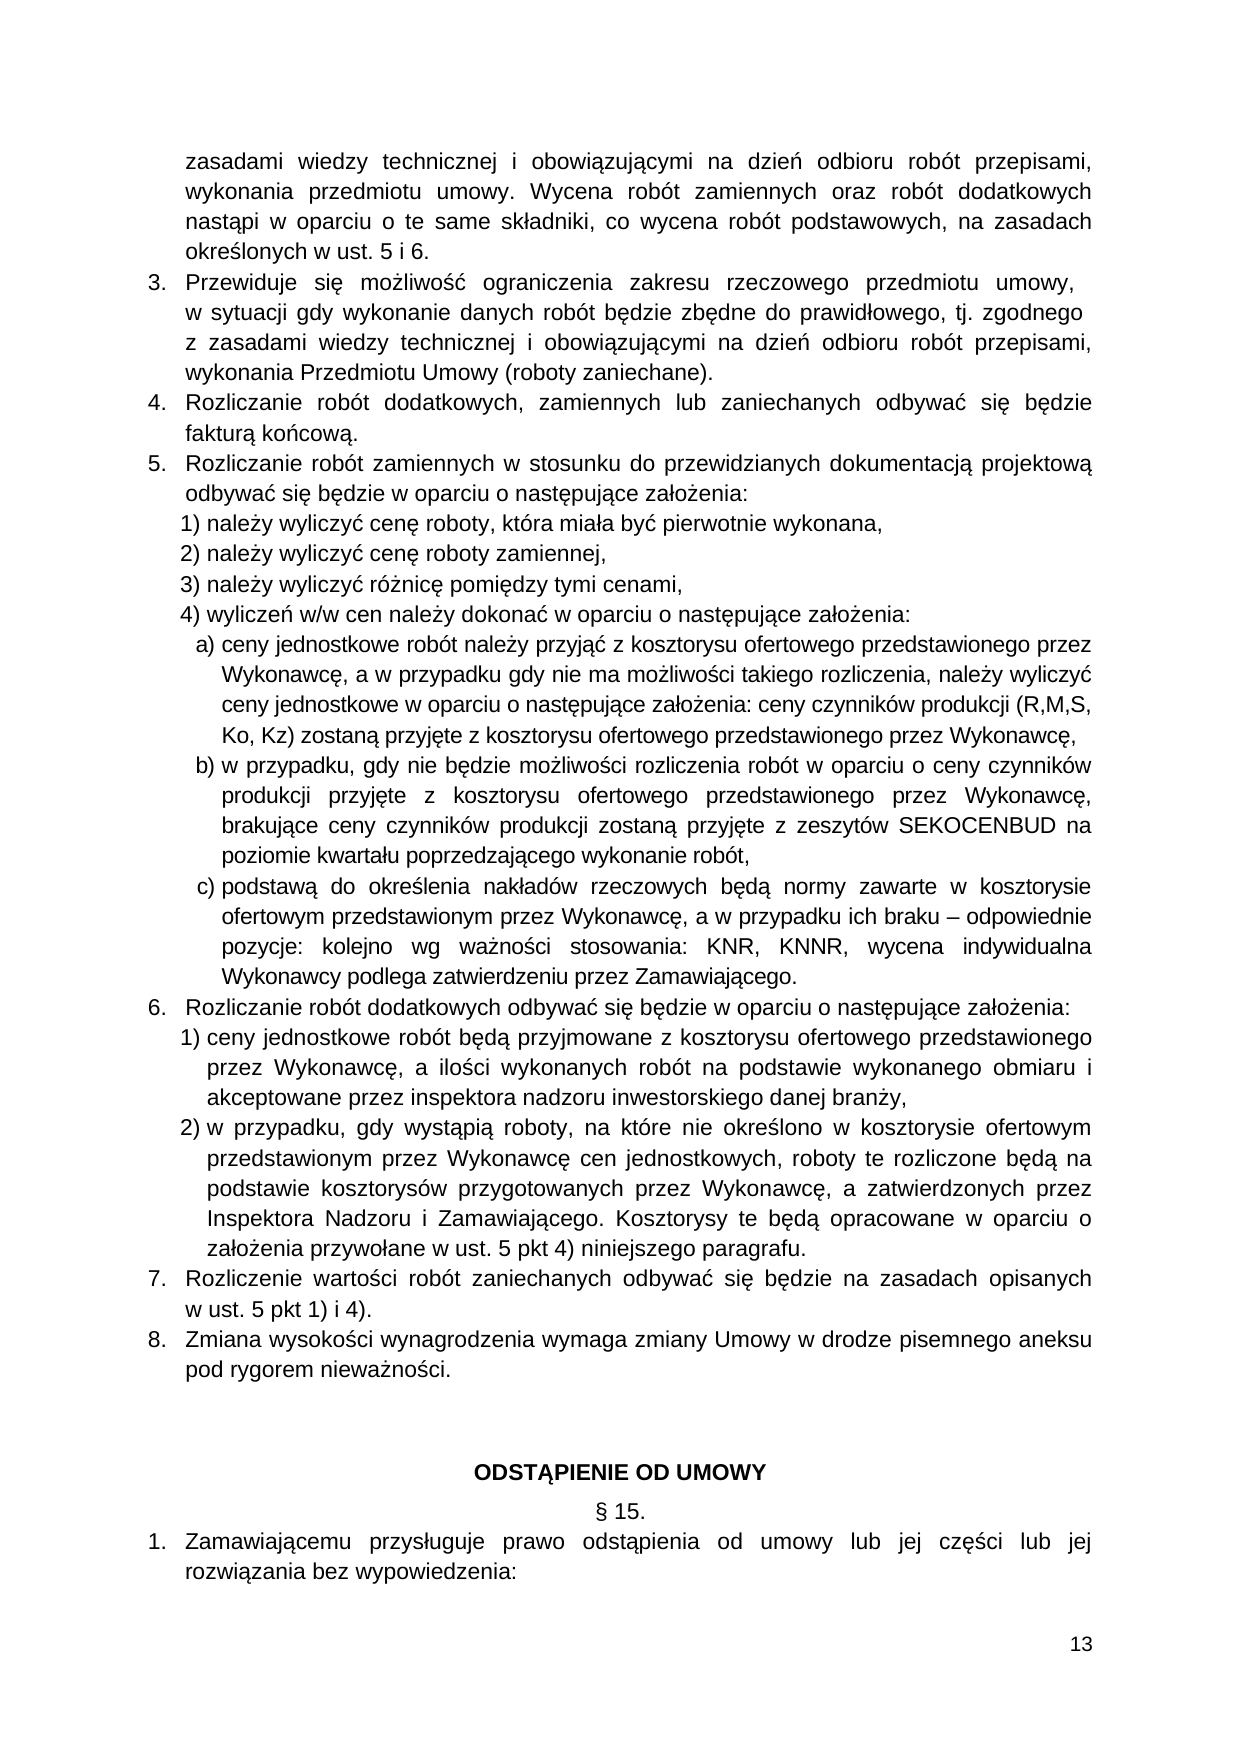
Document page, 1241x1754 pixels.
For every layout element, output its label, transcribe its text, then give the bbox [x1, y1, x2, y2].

list Zamawiającemu przysługuje prawo odstąpienia od umowy lub jej części lub jej rozwiązania bez wypowiedzenia: [148, 1528, 1093, 1585]
list Rozliczanie robót zamiennych w stosunku do przewidzianych dokumentacją projektową odbywać się będzie w oparciu o następujące założenia: [148, 450, 1093, 506]
list w przypadku, gdy wystąpią roboty, na które nie określono w kosztorysie ofertowym przedstawionym przez Wykonawcę cen jednostkowych, roboty te rozliczone będą na podstawie kosztorysów przygotowanych przez Wykonawcę, a zatwierdzonych przez Inspektora Nadzoru i Zamawiającego. Kosztorysy te będą opracowane w oparciu o założenia przywołane w ust. 5 pkt 4) niniejszego paragrafu. [207, 1114, 1093, 1261]
list wyliczeń w/w cen należy dokonać w oparciu o następujące założenia: [207, 601, 1093, 627]
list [148, 148, 1093, 264]
text § 15. [148, 1498, 1093, 1524]
list Zmiana wysokości wynagrodzenia wymaga zmiany Umowy w drodze pisemnego aneksu pod rygorem nieważności. [148, 1326, 1093, 1382]
list należy wyliczyć cenę roboty, która miała być pierwotnie wykonana, [207, 510, 1093, 536]
list Rozliczenie wartości robót zaniechanych odbywać się będzie na zasadach opisanych w ust. 5 pkt 1) i 4). [148, 1265, 1093, 1322]
list należy wyliczyć różnicę pomiędzy tymi cenami, [207, 571, 1093, 597]
list Rozliczanie robót dodatkowych odbywać się będzie w oparciu o następujące założenia: [148, 993, 1093, 1020]
list ceny jednostkowe robót będą przyjmowane z kosztorysu ofertowego przedstawionego przez Wykonawcę, a ilości wykonanych robót na podstawie wykonanego obmiaru i akceptowane przez inspektora nadzoru inwestorskiego danej branży, [207, 1024, 1093, 1110]
list w przypadku, gdy nie będzie możliwości rozliczenia robót w oparciu o ceny czynników produkcji przyjęte z kosztorysu ofertowego przedstawionego przez Wykonawcę, brakujące ceny czynników produkcji zostaną przyjęte z zeszytów SEKOCENBUD na poziomie kwartału poprzedzającego wykonanie robót, [221, 752, 1093, 869]
list należy wyliczyć cenę roboty zamiennej, [207, 540, 1093, 567]
list Przewiduje się możliwość ograniczenia zakresu rzeczowego przedmiotu umowy, w sytuacji gdy wykonanie danych robót będzie zbędne do prawidłowego, tj. zgodnego z zasadami wiedzy technicznej i obowiązującymi na dzień odbioru robót przepisami, wykonania Przedmiotu Umowy (roboty zaniechane). [148, 268, 1093, 385]
list podstawą do określenia nakładów rzeczowych będą normy zawarte w kosztorysie ofertowym przedstawionym przez Wykonawcę, a w przypadku ich braku – odpowiednie pozycje: kolejno wg ważności stosowania: KNR, KNNR, wycena indywidualna Wykonawcy podlega zatwierdzeniu przez Zamawiającego. [221, 873, 1093, 989]
list ceny jednostkowe robót należy przyjąć z kosztorysu ofertowego przedstawionego przez Wykonawcę, a w przypadku gdy nie ma możliwości takiego rozliczenia, należy wyliczyć ceny jednostkowe w oparciu o następujące założenia: ceny czynników produkcji (R,M,S, Ko, Kz) zostaną przyjęte z kosztorysu ofertowego przedstawionego przez Wykonawcę, [221, 631, 1093, 748]
title ODSTĄPIENIE OD UMOWY [148, 1459, 1093, 1485]
list Rozliczanie robót dodatkowych, zamiennych lub zaniechanych odbywać się będzie fakturą końcową. [148, 389, 1093, 446]
